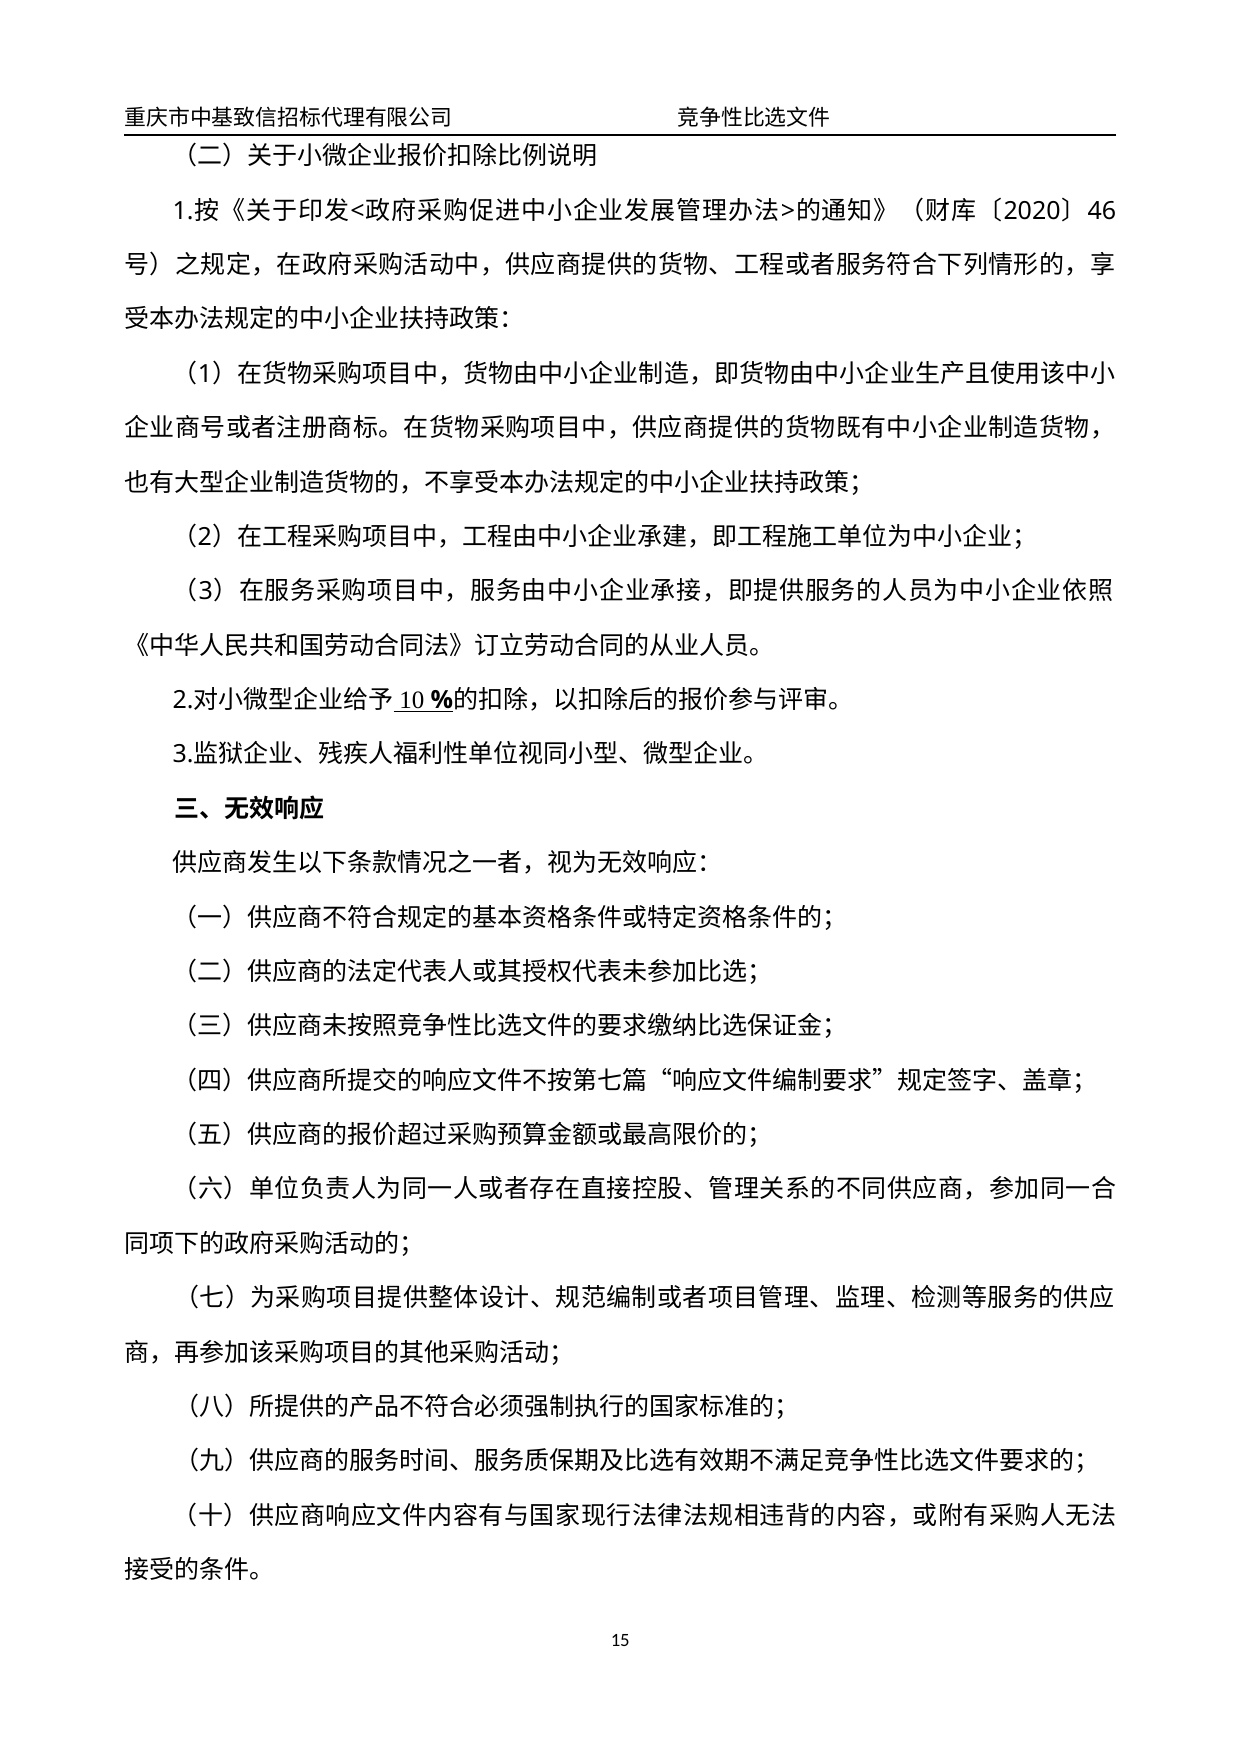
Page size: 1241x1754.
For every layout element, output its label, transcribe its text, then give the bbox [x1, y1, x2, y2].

text （五）供应商的报价超过采购预算金额或最高限价的； [124, 1114, 1116, 1151]
text （1）在货物采购项目中，货物由中小企业制造，即货物由中小企业生产且使用该中小企业商号或者注册商标。在货物采购项目中，供应商提供的货物既有中小企业制造货物，也有大型企业制造货物的，不享受本办法规定的中小企业扶持政策； [124, 353, 1116, 498]
text （六）单位负责人为同一人或者存在直接控股、管理关系的不同供应商，参加同一合同项下的政府采购活动的； [124, 1169, 1116, 1259]
text （九）供应商的服务时间、服务质保期及比选有效期不满足竞争性比选文件要求的； [124, 1441, 1116, 1477]
text （三）供应商未按照竞争性比选文件的要求缴纳比选保证金； [124, 1006, 1116, 1042]
text （3）在服务采购项目中，服务由中小企业承接，即提供服务的人员为中小企业依照《中华人民共和国劳动合同法》订立劳动合同的从业人员。 [124, 571, 1116, 661]
text （一）供应商不符合规定的基本资格条件或特定资格条件的； [124, 897, 1116, 933]
text 1.按《关于印发<政府采购促进中小企业发展管理办法>的通知》（财库〔2020〕46号）之规定，在政府采购活动中，供应商提供的货物、工程或者服务符合下列情形的，享受本办法规定的中小企业扶持政策： [124, 190, 1116, 335]
text 3.监狱企业、残疾人福利性单位视同小型、微型企业。 [124, 734, 1116, 770]
text （二）关于小微企业报价扣除比例说明 [124, 136, 1116, 172]
subtitle 三、无效响应 [124, 788, 1116, 824]
text 供应商发生以下条款情况之一者，视为无效响应： [124, 843, 1116, 879]
text （2）在工程采购项目中，工程由中小企业承建，即工程施工单位为中小企业； [124, 516, 1116, 553]
text （十）供应商响应文件内容有与国家现行法律法规相违背的内容，或附有采购人无法接受的条件。 [124, 1495, 1116, 1586]
text （七）为采购项目提供整体设计、规范编制或者项目管理、监理、检测等服务的供应商，再参加该采购项目的其他采购活动； [124, 1278, 1116, 1368]
text （四）供应商所提交的响应文件不按第七篇“响应文件编制要求”规定签字、盖章； [124, 1060, 1116, 1096]
text （二）供应商的法定代表人或其授权代表未参加比选； [124, 951, 1116, 988]
text （八）所提供的产品不符合必须强制执行的国家标准的； [124, 1386, 1116, 1423]
text 2.对小微型企业给予 10 %的扣除，以扣除后的报价参与评审。 [124, 679, 1116, 716]
